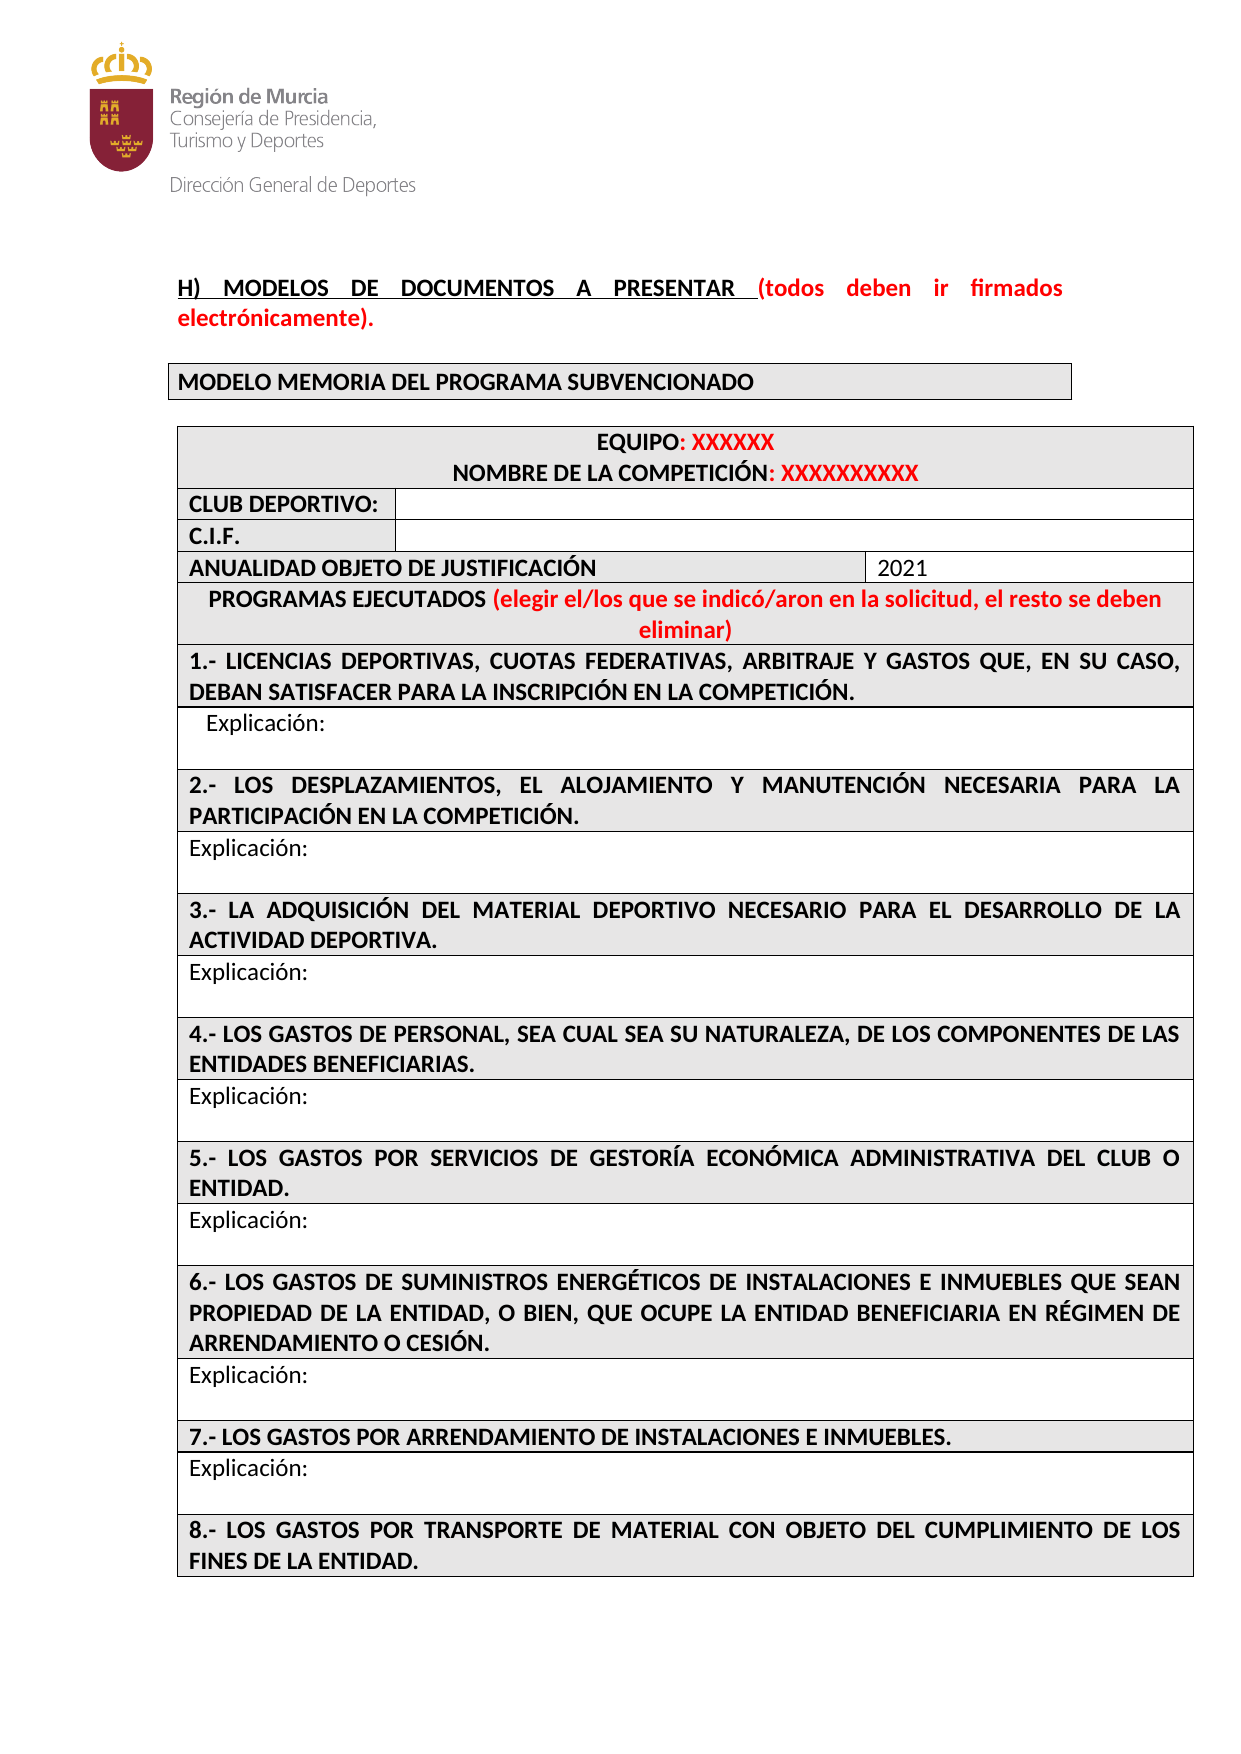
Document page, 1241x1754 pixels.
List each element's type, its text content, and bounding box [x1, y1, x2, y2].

table_cell 3.- LA ADQUISICIÓN DEL MATERIAL DEPORTIVO NECESARIO PARA EL DESARROLLO DE LA ACTIVIDAD DEPORTIVA. [178, 894, 1193, 955]
table_cell PROGRAMAS EJECUTADOS (elegir el/los que se indicó/aron en la solicitud, el resto se deben eliminar) [178, 583, 1193, 644]
table_cell Explicación: [178, 956, 1193, 1017]
table_cell 2021 [866, 552, 1193, 582]
table_header EQUIPO: XXXXXX NOMBRE DE LA COMPETICIÓN: XXXXXXXXXX [178, 427, 1193, 488]
table_cell ANUALIDAD OBJETO DE JUSTIFICACIÓN [178, 552, 865, 582]
text H) MODELOS DE DOCUMENTOS A PRESENTAR (todos deben ir firmados electrónicamente). [177, 272, 1063, 333]
table_cell C.I.F. [178, 520, 395, 551]
table_cell 7.- LOS GASTOS POR ARRENDAMIENTO DE INSTALACIONES E INMUEBLES. [178, 1421, 1193, 1451]
table_cell Explicación: [178, 1359, 1193, 1420]
picture [1, 0, 1239, 272]
table_cell [396, 520, 1193, 551]
table_cell 4.- LOS GASTOS DE PERSONAL, SEA CUAL SEA SU NATURALEZA, DE LOS COMPONENTES DE LAS ENTIDADES BENEFICIARIAS. [178, 1018, 1193, 1079]
table_cell [396, 489, 1193, 519]
table_cell 8.- LOS GASTOS POR TRANSPORTE DE MATERIAL CON OBJETO DEL CUMPLIMIENTO DE LOS FINES DE LA ENTIDAD. [178, 1515, 1193, 1576]
table_cell 5.- LOS GASTOS POR SERVICIOS DE GESTORÍA ECONÓMICA ADMINISTRATIVA DEL CLUB O ENTIDAD. [178, 1142, 1193, 1203]
table_cell Explicación: [178, 1453, 1193, 1513]
table_cell 1.- LICENCIAS DEPORTIVAS, CUOTAS FEDERATIVAS, ARBITRAJE Y GASTOS QUE, EN SU CASO, DEBAN SATISFACER PARA LA INSCRIPCIÓN EN LA COMPETICIÓN. [178, 645, 1193, 706]
table_cell Explicación: [178, 1204, 1193, 1265]
table_cell Explicación: [178, 1080, 1193, 1141]
table_cell Explicación: [178, 832, 1193, 893]
table_cell CLUB DEPORTIVO: [178, 489, 395, 519]
text MODELO MEMORIA DEL PROGRAMA SUBVENCIONADO [169, 364, 1071, 399]
table_cell 6.- LOS GASTOS DE SUMINISTROS ENERGÉTICOS DE INSTALACIONES E INMUEBLES QUE SEAN PROPIEDAD DE LA ENTIDAD, O BIEN, QUE OCUPE LA ENTIDAD BENEFICIARIA EN RÉGIMEN DE ARRENDAMIENTO O CESIÓN. [178, 1266, 1193, 1358]
table_cell Explicación: [178, 708, 1193, 768]
table_cell 2.- LOS DESPLAZAMIENTOS, EL ALOJAMIENTO Y MANUTENCIÓN NECESARIA PARA LA PARTICIPACIÓN EN LA COMPETICIÓN. [178, 770, 1193, 831]
